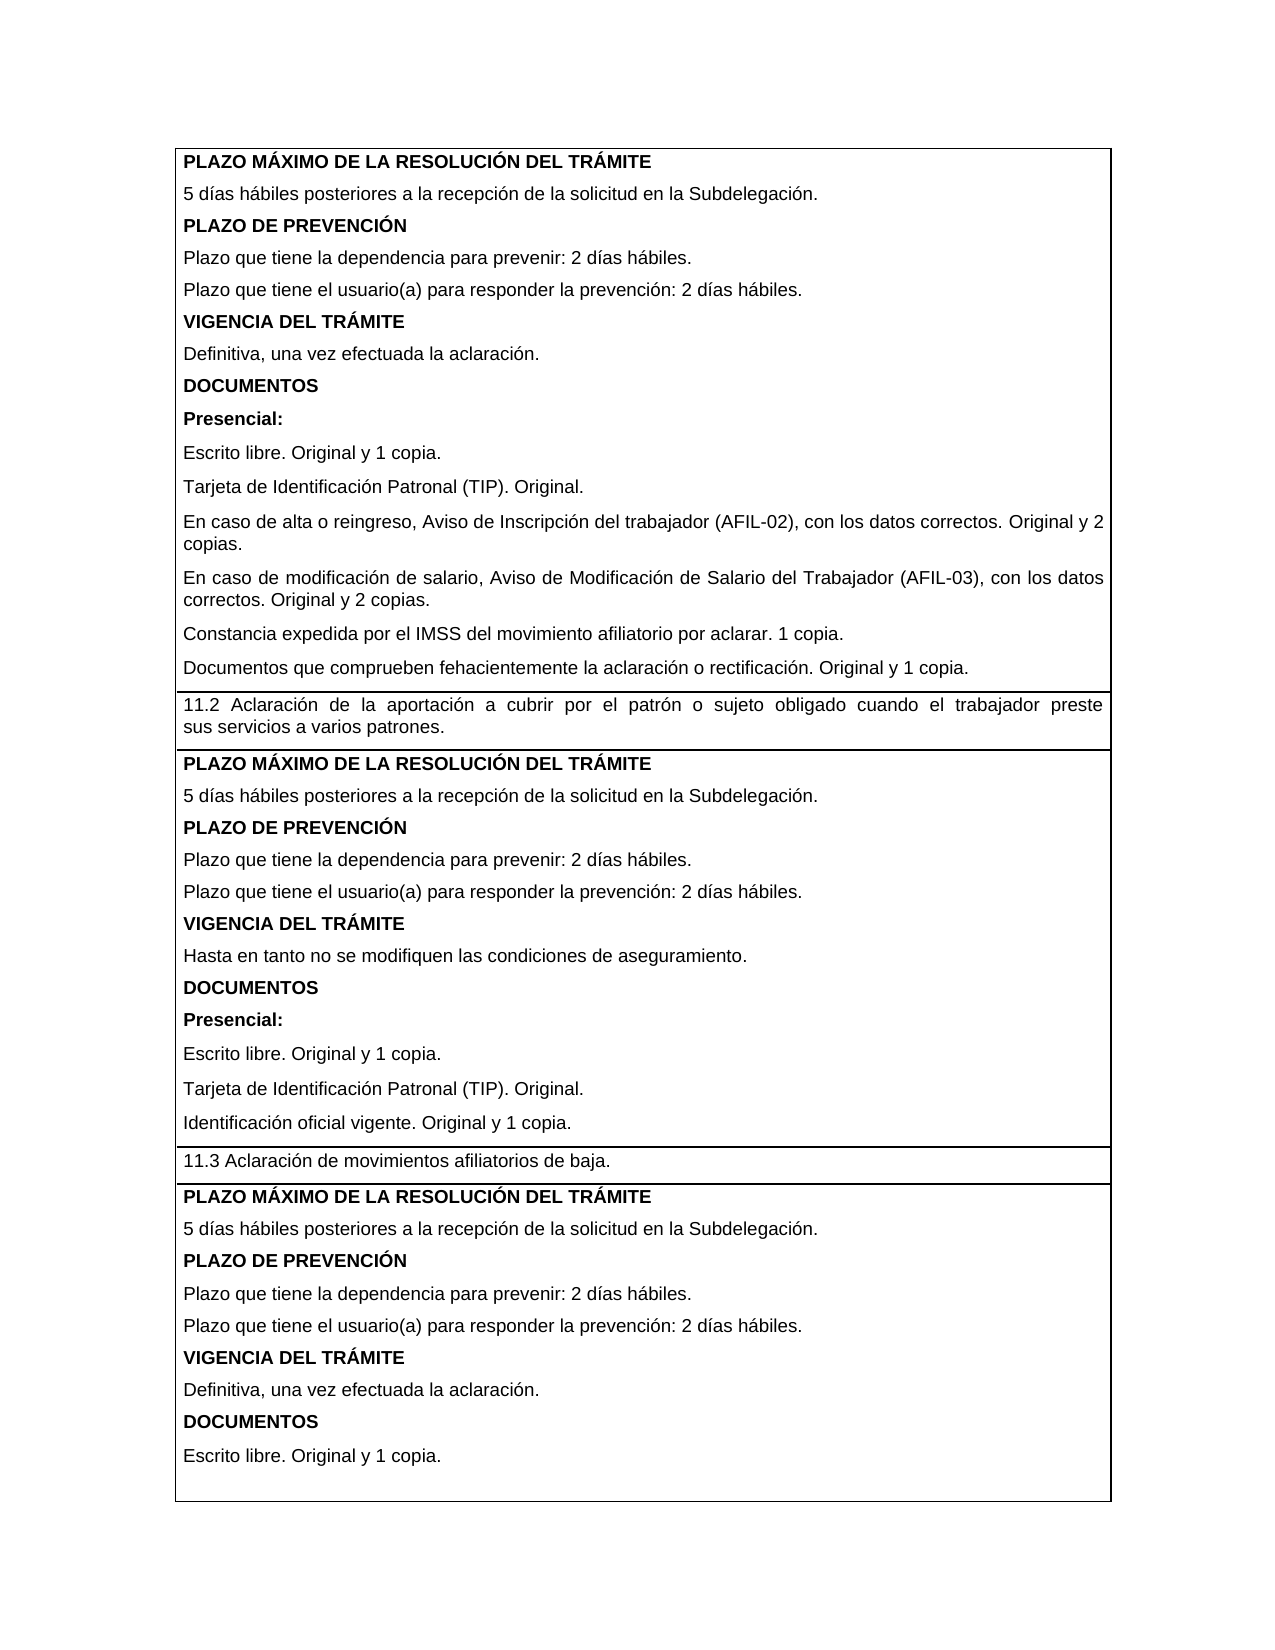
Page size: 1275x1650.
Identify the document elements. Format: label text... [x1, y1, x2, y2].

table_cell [176, 1184, 1110, 1501]
table_cell PLAZO MÁXIMO DE LA RESOLUCIÓN DEL TRÁMITE 5 días hábiles posteriores a la recepción de la solicitud en la Subdelegación. PLAZO DE PREVENCIÓN Plazo que tiene la dependencia para prevenir: 2 días hábiles. Plazo que tiene el usuario(a) para responder la prevención: 2 días hábiles. VIGENCIA DEL TRÁMITE Definitiva, una vez efectuada la aclaración. DOCUMENTOS Presencial: 1. Escrito libre. Original y 1 copia. 2. Tarjeta de Identificación Patronal (TIP). Original. 3. En caso de alta o reingreso, Aviso de Inscripción del trabajador (AFIL-02), con los datos correctos. Original y 2 copias. 4. En caso de modificación de salario, Aviso de Modificación de Salario del Trabajador (AFIL-03), con los datos correctos. Original y 2 copias. 5. Constancia expedida por el IMSS del movimiento afiliatorio por aclarar. 1 copia. 6. Documentos que comprueben fehacientemente la aclaración o rectificación. Original y 1 copia. [176, 149, 1110, 691]
table_cell PLAZO MÁXIMO DE LA RESOLUCIÓN DEL TRÁMITE 5 días hábiles posteriores a la recepción de la solicitud en la Subdelegación. PLAZO DE PREVENCIÓN Plazo que tiene la dependencia para prevenir: 2 días hábiles. Plazo que tiene el usuario(a) para responder la prevención: 2 días hábiles. VIGENCIA DEL TRÁMITE Hasta en tanto no se modifiquen las condiciones de aseguramiento. DOCUMENTOS Presencial: 1. Escrito libre. Original y 1 copia. 2. Tarjeta de Identificación Patronal (TIP). Original. 3. Identificación oficial vigente. Original y 1 copia. [176, 750, 1110, 1146]
table_cell 11.3 Aclaración de movimientos afiliatorios de baja. [176, 1147, 1110, 1183]
table_cell 11.2 Aclaración de la aportación a cubrir por el patrón o sujeto obligado cuando el trabajador preste sus servicios a varios patrones. [176, 692, 1110, 749]
